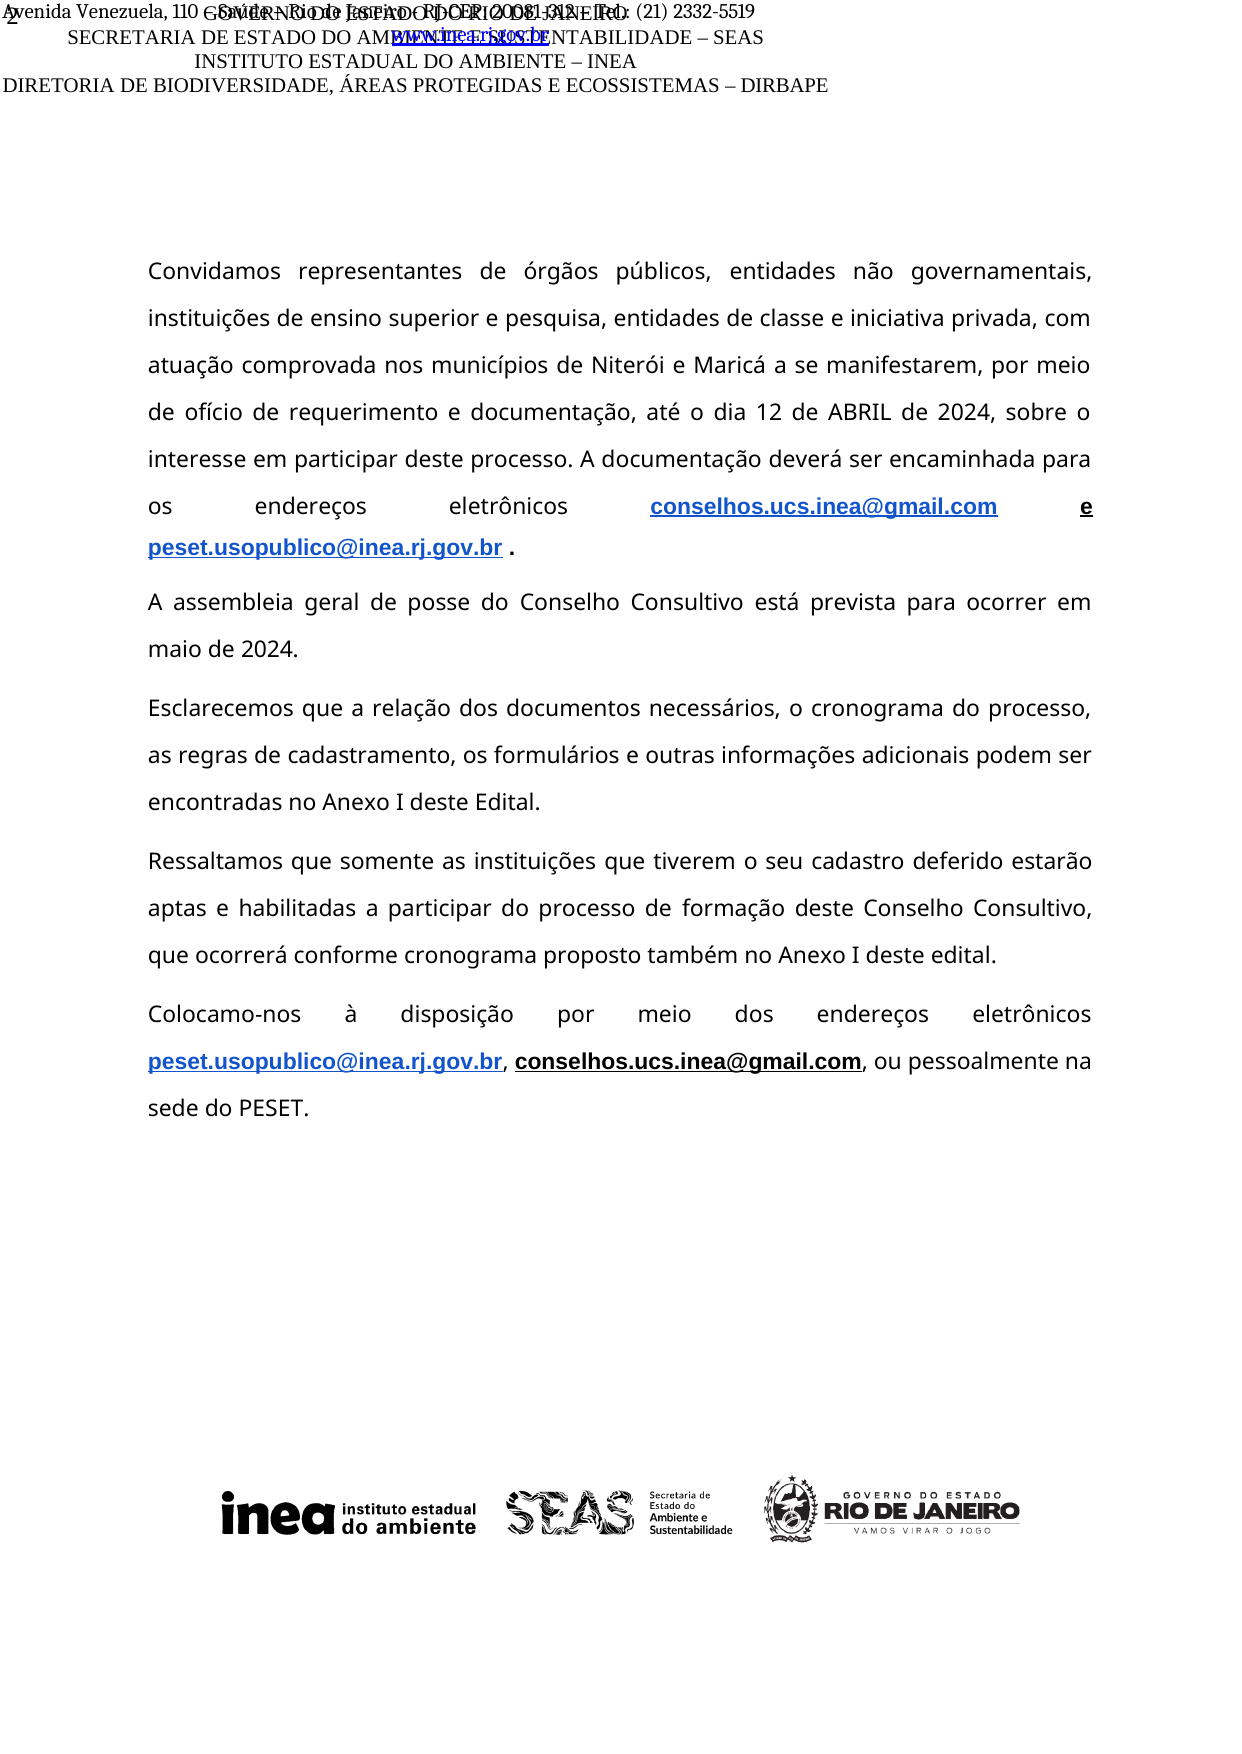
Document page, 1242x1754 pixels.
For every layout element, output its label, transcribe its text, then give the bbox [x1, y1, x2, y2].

text A assembleia geral de posse do Conselho Consultivo está prevista para ocorrer em maio de 2024. [148, 586, 1091, 664]
picture [177, 1463, 1063, 1556]
text Convidamos representantes de órgãos públicos, entidades não governamentais, instituições de ensino superior e pesquisa, entidades de classe e iniciativa privada, com atuação comprovada nos municípios de Niterói e Maricá a se manifestarem, por meio de ofício de requerimento e documentação, até o dia 12 de ABRIL de 2024, sobre o interesse em participar deste processo. A documentação deverá ser encaminhada para os endereços eletrônicos conselhos.ucs.inea@gmail.com e peset.usopublico@inea.rj.gov.br . [148, 255, 1092, 560]
text Colocamo-nos à disposição por meio dos endereços eletrônicos peset.usopublico@inea.rj.gov.br, conselhos.ucs.inea@gmail.com, ou pessoalmente na sede do PESET. [148, 998, 1092, 1123]
text Esclarecemos que a relação dos documentos necessários, o cronograma do processo, as regras de cadastramento, os formulários e outras informações adicionais podem ser encontradas no Anexo I deste Edital. [148, 692, 1093, 817]
text Ressaltamos que somente as instituições que tiverem o seu cadastro deferido estarão aptas e habilitadas a participar do processo de formação deste Conselho Consultivo, que ocorrerá conforme cronograma proposto também no Anexo I deste edital. [148, 845, 1092, 970]
